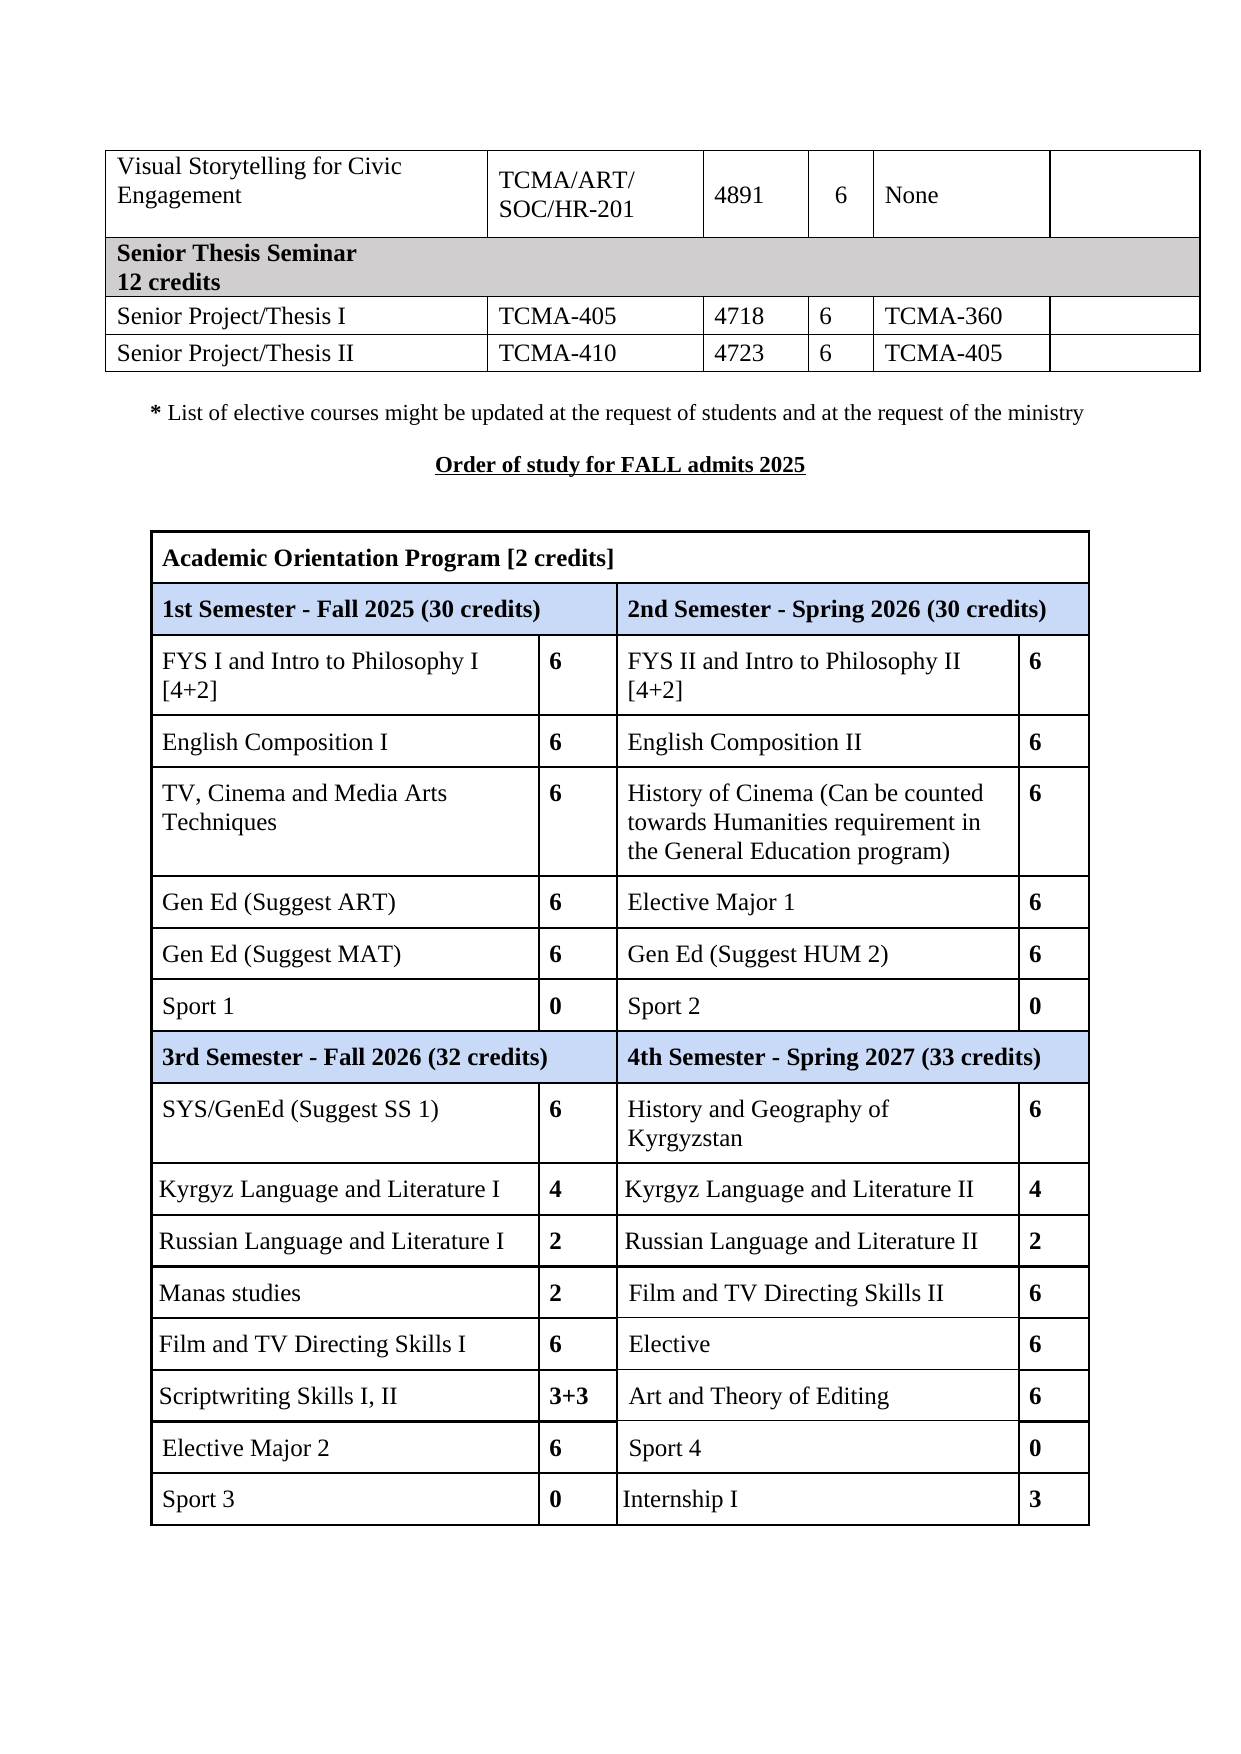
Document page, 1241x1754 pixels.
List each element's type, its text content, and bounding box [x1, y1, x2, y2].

table_cell 6 [1020, 1319, 1088, 1369]
table_cell [1051, 151, 1199, 237]
table_cell TV, Cinema and Media Arts Techniques [153, 768, 538, 875]
table_cell 1st Semester - Fall 2025 (30 credits) [153, 584, 616, 634]
table_cell 0 [1020, 980, 1088, 1030]
table_cell English Composition II [618, 716, 1018, 766]
table_cell TCMA-405 [488, 297, 703, 333]
table_cell 6 [809, 297, 873, 333]
table_cell 6 [809, 151, 873, 237]
table_cell TCMA-410 [488, 335, 703, 371]
table_cell Art and Theory of Editing [618, 1370, 1018, 1420]
table_cell 6 [1020, 1371, 1088, 1420]
table_cell 6 [1020, 716, 1088, 766]
table_cell [1051, 335, 1199, 371]
table_cell TCMA-405 [874, 335, 1049, 371]
table_cell Elective [618, 1318, 1018, 1369]
table_cell 4723 [704, 335, 808, 371]
table_cell Senior Project/Thesis I [106, 297, 487, 333]
table_cell 6 [540, 636, 616, 714]
table_cell 4891 [704, 151, 808, 237]
table_cell 0 [1020, 1423, 1088, 1472]
table_cell [1051, 297, 1199, 333]
table_cell Scriptwriting Skills I, II [153, 1371, 538, 1420]
table_cell 6 [1020, 636, 1088, 714]
table_cell Russian Language and Literature II [618, 1216, 1018, 1265]
table_cell Russian Language and Literature I [153, 1216, 538, 1265]
table_cell Gen Ed (Suggest MAT) [153, 929, 538, 978]
table_header Academic Orientation Program [2 credits] [153, 533, 1088, 582]
table_cell 6 [1020, 1084, 1088, 1162]
table_cell Elective Major 1 [618, 877, 1018, 927]
table_cell TCMA/ART/SOC/HR-201 [488, 151, 703, 237]
table_cell SYS/GenEd (Suggest SS 1) [153, 1084, 538, 1162]
table_cell 3 [1020, 1474, 1088, 1524]
table_cell Manas studies [153, 1268, 538, 1317]
table_cell 0 [540, 980, 616, 1030]
table_cell FYS I and Intro to Philosophy I [4+2] [153, 636, 538, 714]
table_cell Elective Major 2 [153, 1423, 538, 1472]
table_cell 6 [1020, 877, 1088, 927]
table_cell 3+3 [540, 1371, 616, 1420]
table_cell Gen Ed (Suggest ART) [153, 877, 538, 927]
table_cell 6 [1020, 768, 1088, 875]
table_cell 2 [1020, 1216, 1088, 1265]
table_cell 4 [1020, 1164, 1088, 1214]
table_cell Visual Storytelling for Civic Engagement [106, 151, 487, 237]
table_cell 6 [540, 1423, 616, 1472]
table_cell 3rd Semester - Fall 2026 (32 credits) [153, 1032, 616, 1082]
table_cell 4 [540, 1164, 616, 1214]
text Order of study for FALL admits 2025 [150, 451, 1090, 478]
table_cell 6 [540, 877, 616, 927]
table_cell Sport 3 [153, 1474, 538, 1524]
table_cell Sport 1 [153, 980, 538, 1030]
table_cell History of Cinema (Can be counted towards Humanities requirement in the General Education program) [618, 768, 1018, 875]
table_cell Film and TV Directing Skills I [153, 1319, 538, 1369]
table_cell 4718 [704, 297, 808, 333]
table_cell Gen Ed (Suggest HUM 2) [618, 929, 1018, 978]
table_cell Sport 2 [618, 980, 1018, 1030]
table_cell 6 [1020, 1268, 1088, 1317]
table_cell 6 [540, 1319, 616, 1369]
table_cell None [874, 151, 1049, 237]
table_cell 6 [540, 929, 616, 978]
table_cell Kyrgyz Language and Literature II [618, 1164, 1018, 1214]
table_cell 2 [540, 1216, 616, 1265]
table_cell History and Geography of Kyrgyzstan [618, 1084, 1018, 1162]
table_cell 6 [540, 716, 616, 766]
table_cell Film and TV Directing Skills II [618, 1268, 1018, 1317]
table_cell Senior Thesis Seminar 12 credits [106, 238, 1199, 296]
table_cell 6 [540, 1084, 616, 1162]
table_cell 2nd Semester - Spring 2026 (30 credits) [618, 584, 1088, 634]
table_cell Internship I [618, 1474, 1018, 1524]
table_cell 6 [809, 335, 873, 371]
table_cell FYS II and Intro to Philosophy II [4+2] [618, 636, 1018, 714]
table_cell Kyrgyz Language and Literature I [153, 1164, 538, 1214]
table_cell English Composition I [153, 716, 538, 766]
text * List of elective courses might be updated at the request of students and at the request of the ministry [150, 399, 1090, 425]
table_cell 6 [540, 768, 616, 875]
table_cell 6 [1020, 929, 1088, 978]
table_cell 4th Semester - Spring 2027 (33 credits) [618, 1032, 1088, 1082]
table_cell TCMA-360 [874, 297, 1049, 333]
table_cell 2 [540, 1268, 616, 1317]
table_cell 0 [540, 1474, 616, 1524]
table_cell Sport 4 [618, 1421, 1018, 1472]
table_cell Senior Project/Thesis II [106, 335, 487, 371]
